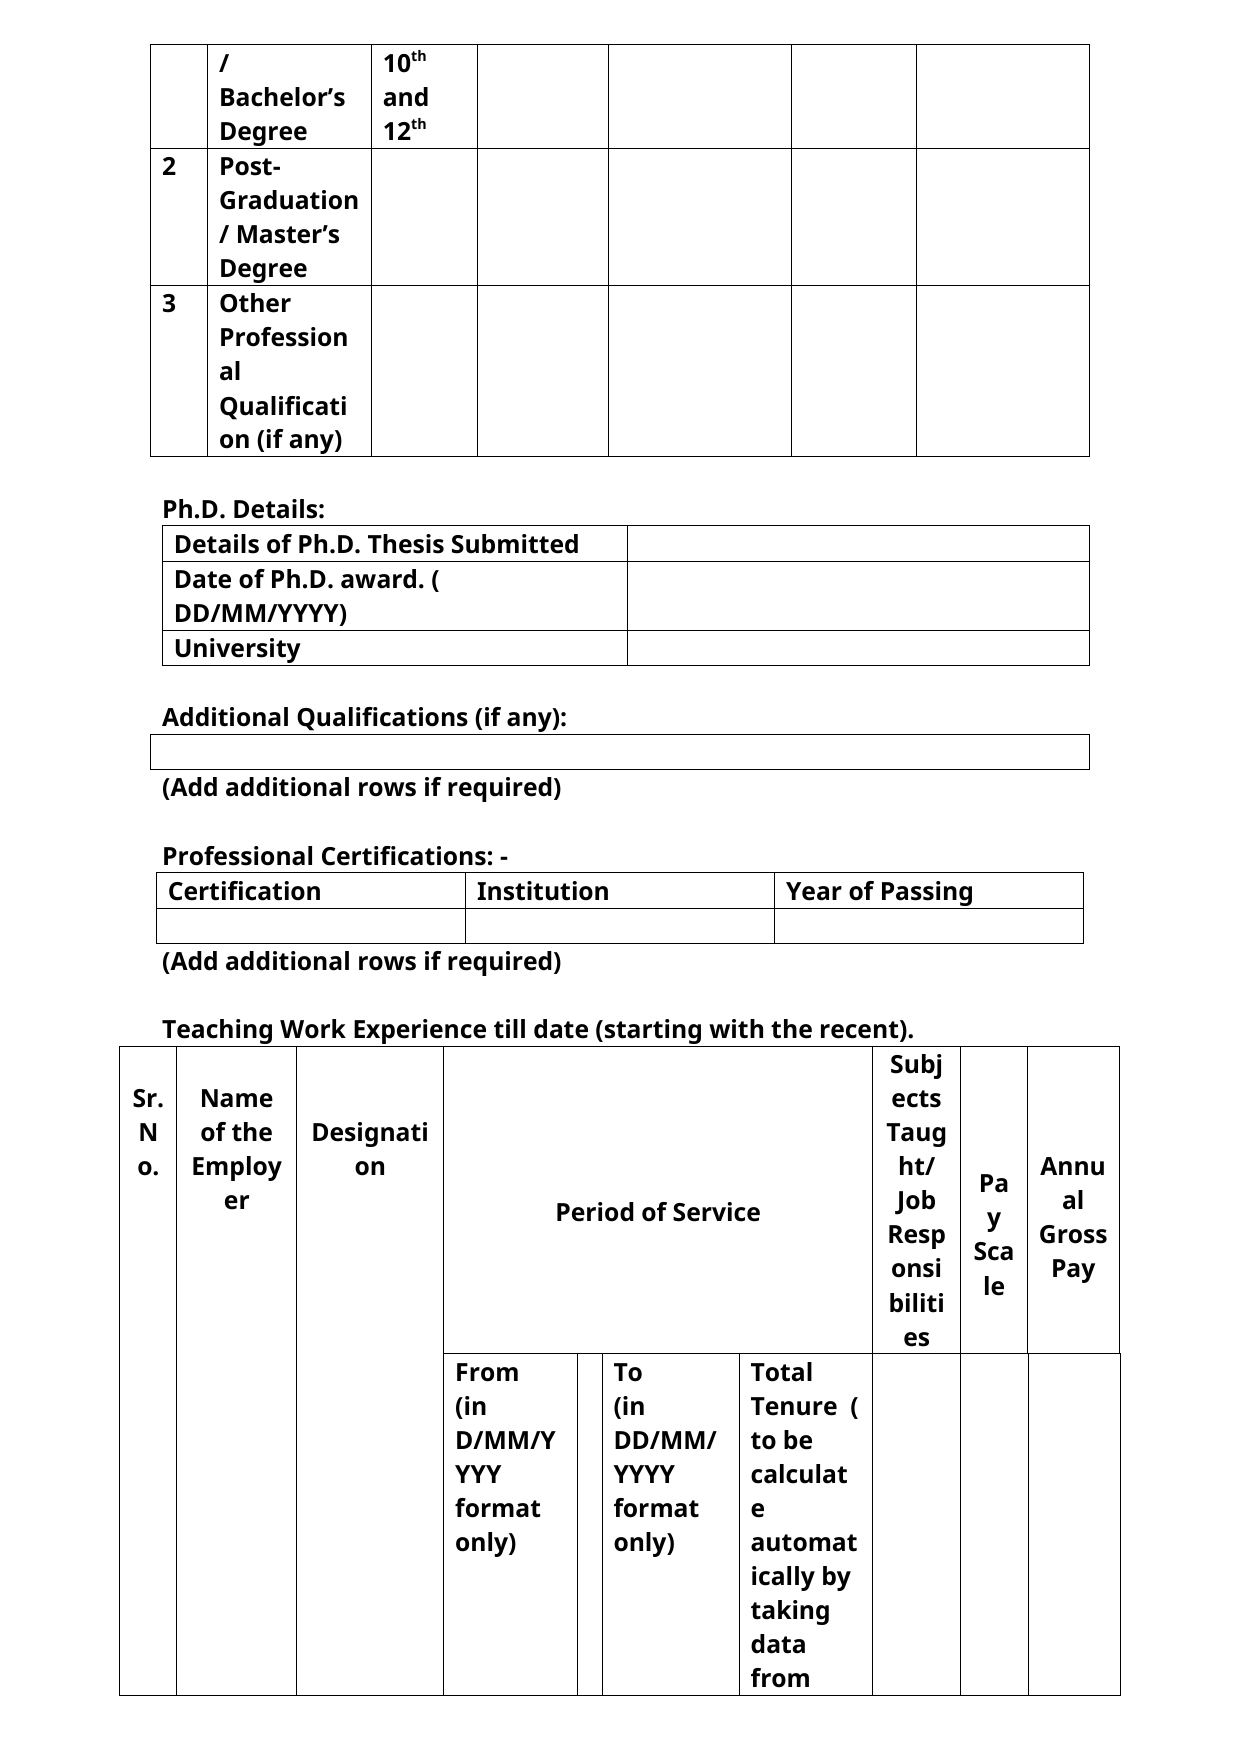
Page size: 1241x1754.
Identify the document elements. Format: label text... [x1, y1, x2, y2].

table_cell [372, 286, 477, 456]
table_cell [917, 45, 1089, 148]
text Teaching Work Experience till date (starting with the recent). [162, 1012, 1090, 1046]
text Professional Certifications: - [162, 838, 1090, 872]
table_header [628, 526, 1089, 561]
text (Add additional rows if required) [162, 943, 1090, 978]
table_cell [792, 149, 916, 285]
table_cell [609, 45, 791, 148]
table_cell Other Professional Qualification (if any) [208, 286, 371, 456]
table_cell Date of Ph.D. award. ( DD/MM/YYYY) [163, 562, 627, 630]
table_cell [917, 149, 1089, 285]
table_cell Add 10th and 12th [372, 45, 477, 148]
table_cell [478, 286, 608, 456]
table_header [151, 735, 1089, 769]
table_cell [1029, 1354, 1120, 1695]
table_cell 3 [151, 286, 207, 456]
table_cell [609, 286, 791, 456]
table_header Institution [466, 873, 774, 907]
table_header Subjects Taught/ Job Responsibilities [873, 1047, 960, 1353]
table_cell [628, 631, 1089, 665]
text Ph.D. Details: [162, 491, 1090, 525]
table_cell [478, 45, 608, 148]
table_header Name of the Employer [177, 1047, 296, 1695]
table_header Designation [297, 1047, 443, 1695]
table_cell [873, 1354, 960, 1695]
table_cell [372, 149, 477, 285]
table_cell [792, 286, 916, 456]
table_header Certification [157, 873, 465, 907]
text Additional Qualifications (if any): [162, 700, 1090, 734]
table_cell Post-Graduation/ Master’s Degree [208, 149, 371, 285]
table_header Annual Gross Pay [1028, 1047, 1119, 1353]
table_cell 1 [151, 45, 207, 148]
text (Add additional rows if required) [162, 770, 1090, 804]
table_cell [578, 1354, 602, 1695]
table_cell [478, 149, 608, 285]
table_cell [792, 45, 916, 148]
table_cell [961, 1354, 1028, 1695]
table_header Period of Service [444, 1047, 872, 1353]
table_cell [466, 909, 774, 942]
table_cell University [163, 631, 627, 665]
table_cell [603, 1354, 739, 1695]
table_cell [628, 562, 1089, 630]
table_cell 2 [151, 149, 207, 285]
table_header Pay Scale [961, 1047, 1027, 1353]
table_header Details of Ph.D. Thesis Submitted [163, 526, 627, 561]
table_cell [444, 1354, 577, 1695]
table_cell [917, 286, 1089, 456]
table_header Year of Passing [775, 873, 1083, 907]
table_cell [208, 45, 371, 148]
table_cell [740, 1354, 872, 1695]
table_cell [157, 909, 465, 942]
table_header Sr. No. [120, 1047, 176, 1695]
table_cell [609, 149, 791, 285]
table_cell [775, 909, 1083, 942]
